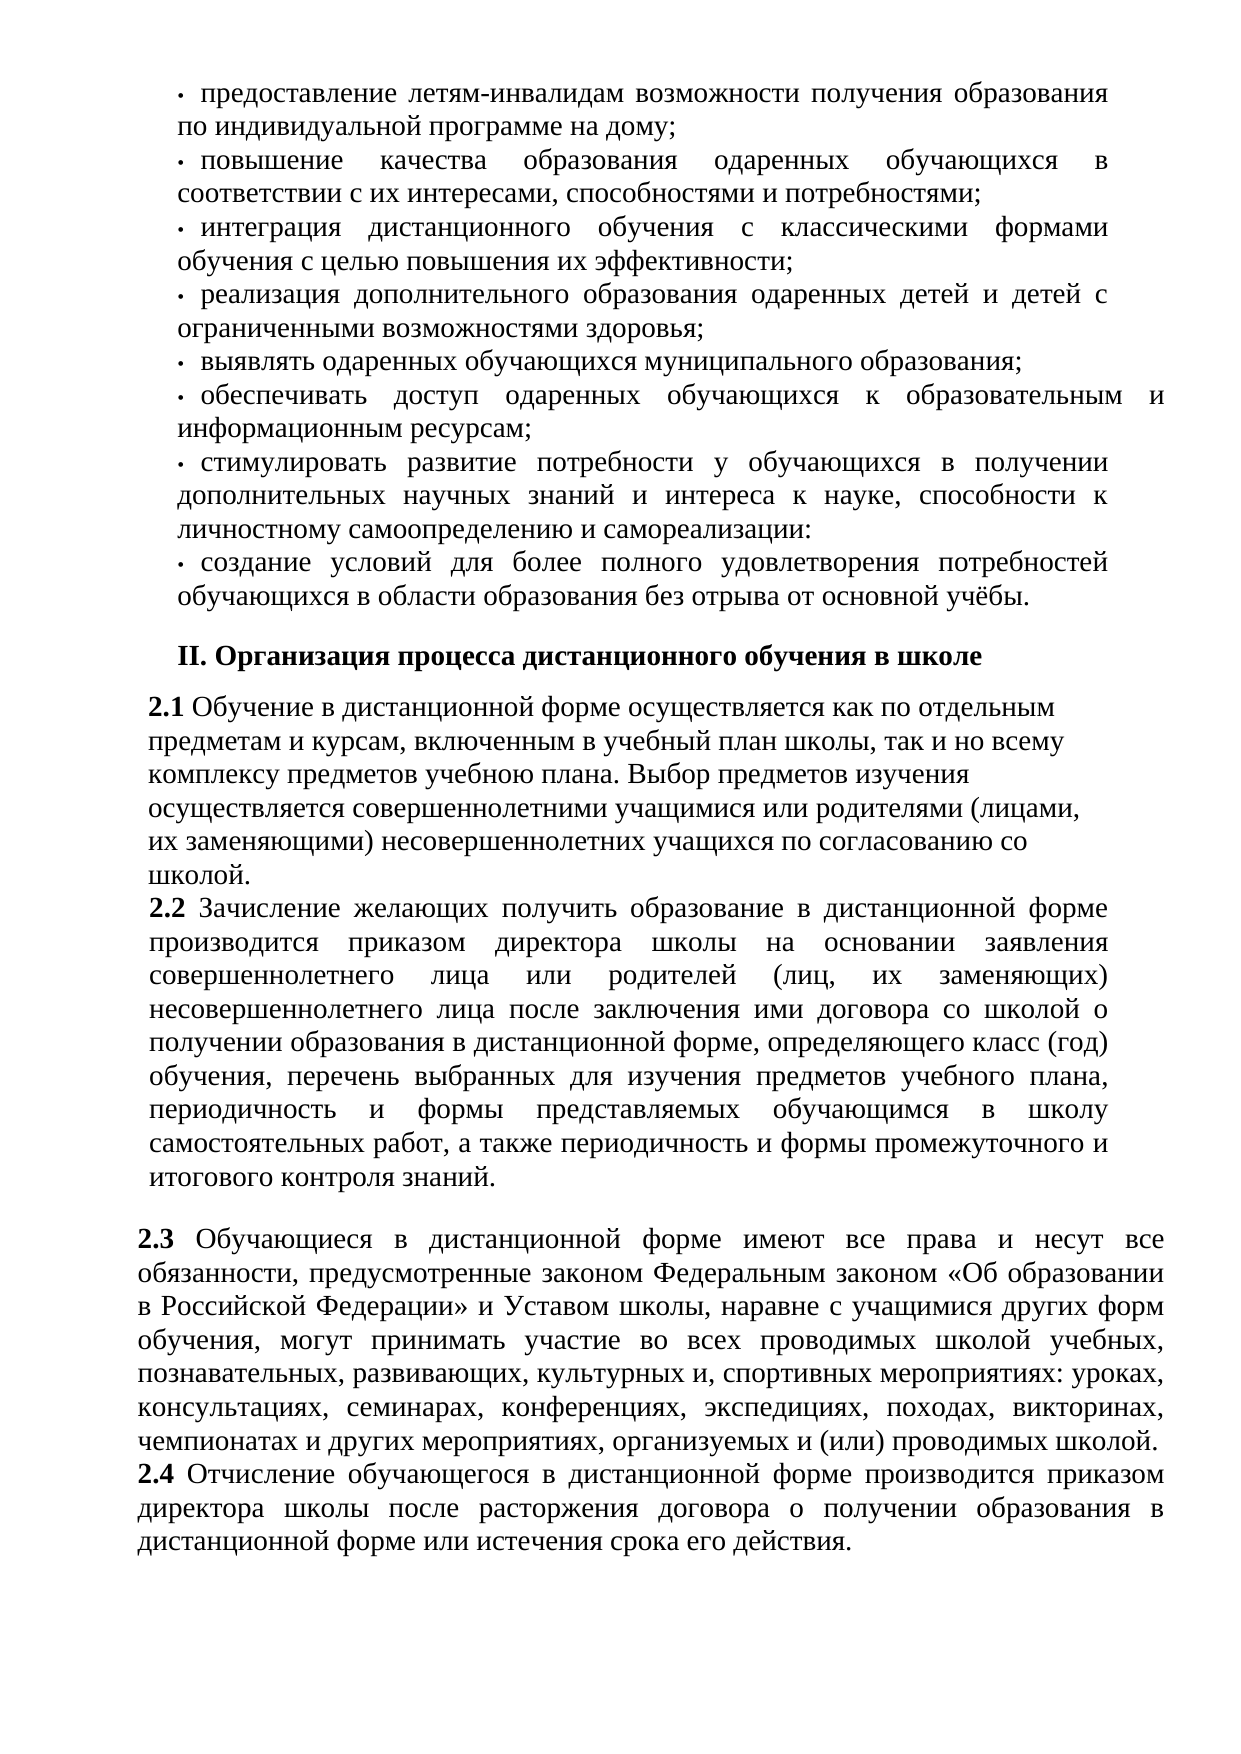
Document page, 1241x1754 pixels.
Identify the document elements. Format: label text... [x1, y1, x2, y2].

list повышение качества образования одаренных обучающихся в соответствии с их интересами, способностями и потребностями; [177, 142, 1109, 209]
text 2.1 Обучение в дистанционной форме осуществляется как по отдельным [75, 689, 1109, 723]
text комплексу предметов учебною плана. Выбор предметов изучения [75, 756, 1109, 790]
list выявлять одаренных обучающихся муниципального образования; [177, 343, 1165, 377]
text II. Организация процесса дистанционного обучения в школе [177, 638, 1165, 672]
list интеграция дистанционного обучения с классическими формами обучения с целью повышения их эффективности; [177, 209, 1109, 276]
text 2.4 Отчисление обучающегося в дистанционной форме производится приказом директора школы после расторжения договора о получении образования в дистанционной форме или истечения срока его действия. [137, 1456, 1165, 1557]
list предоставление летям-инвалидам возможности получения образования по индивидуальной программе на дому; [177, 75, 1109, 142]
list обеспечивать доступ одаренных обучающихся к образовательным и информационным ресурсам; [177, 377, 1165, 444]
text предметам и курсам, включенным в учебный план школы, так и но всему [75, 723, 1109, 756]
text их заменяющими) несовершеннолетних учащихся по согласованию со [75, 823, 1109, 857]
text 2.2 Зачисление желающих получить образование в дистанционной форме производится приказом директора школы на основании заявления совершеннолетнего лица или родителей (лиц, их заменяющих) несовершеннолетнего лица после заключения ими договора со школой о получении образования в дистанционной форме, определяющего класс (год) обучения, перечень выбранных для изучения предметов учебного плана, периодичность и формы представляемых обучающимся в школу самостоятельных работ, а также периодичность и формы промежуточного и итогового контроля знаний. [149, 890, 1109, 1192]
list реализация дополнительного образования одаренных детей и детей с ограниченными возможностями здоровья; [177, 276, 1109, 343]
list создание условий для более полного удовлетворения потребностей обучающихся в области образования без отрыва от основной учёбы. [177, 544, 1109, 612]
text осуществляется совершеннолетними учащимися или родителями (лицами, [75, 790, 1109, 823]
text 2.3 Обучающиеся в дистанционной форме имеют все права и несут все обязанности, предусмотренные законом Федеральным законом «Об образовании в Российской Федерации» и Уставом школы, наравне с учащимися других форм обучения, могут принимать участие во всех проводимых школой учебных, познавательных, развивающих, культурных и, спортивных мероприятиях: уроках, консультациях, семинарах, конференциях, экспедициях, походах, викторинах, чемпионатах и других мероприятиях, организуемых и (или) проводимых школой. [137, 1221, 1165, 1456]
list стимулировать развитие потребности у обучающихся в получении дополнительных научных знаний и интереса к науке, способности к личностному самоопределению и самореализации: [177, 444, 1109, 544]
text школой. [75, 857, 1109, 890]
